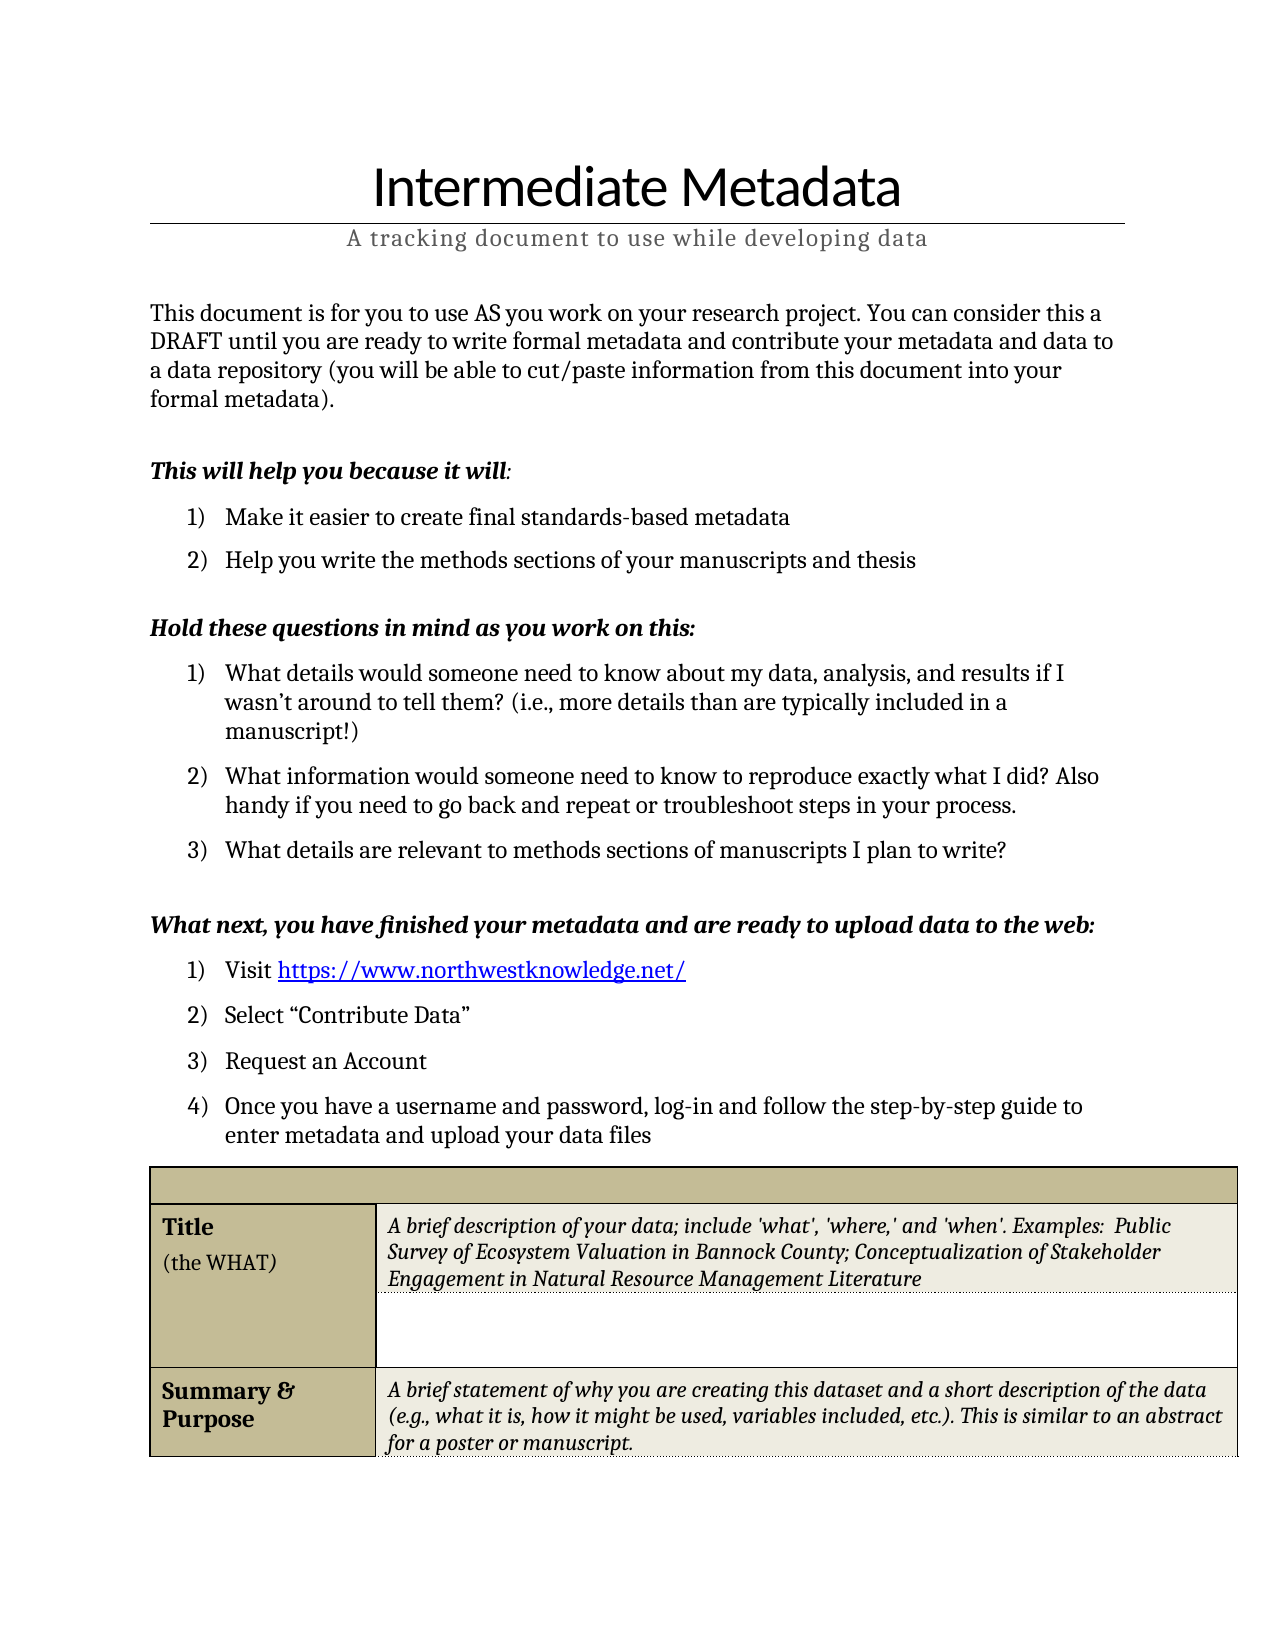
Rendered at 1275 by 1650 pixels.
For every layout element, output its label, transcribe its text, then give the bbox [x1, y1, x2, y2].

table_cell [151, 1368, 375, 1456]
text This document is for you to use AS you work on your research project. You can consider this a DRAFT until you are ready to write formal metadata and contribute your metadata and data to a data repository (you will be able to cut/paste information from this document into your formal metadata). [150, 298, 1125, 413]
list Once you have a username and password, log-in and follow the step-by-step guide to enter metadata and upload your data files [187, 1092, 1125, 1150]
table_cell A brief description of your data; include 'what', 'where,' and 'when'. Examples: Public Survey of Ecosystem Valuation in Bannock County; Conceptualization of Stakeholder Engagement in Natural Resource Management Literature [377, 1204, 1237, 1292]
title Intermediate Metadata [150, 150, 1125, 223]
list Make it easier to create final standards-based metadata [187, 503, 1125, 531]
table_cell Title (the WHAT) [151, 1205, 375, 1367]
subtitle A tracking document to use while developing data [150, 224, 1125, 253]
list Visit https://www.northwestknowledge.net/ [187, 956, 1125, 985]
list Help you write the methods sections of your manuscripts and thesis [187, 546, 1125, 574]
list What details are relevant to methods sections of manuscripts I plan to write? [187, 836, 1125, 865]
list What information would someone need to know to reproduce exactly what I did? Also handy if you need to go back and repeat or troubleshoot steps in your process. [187, 762, 1125, 820]
list Select “Contribute Data” [187, 1001, 1125, 1030]
text What next, you have finished your metadata and are ready to upload data to the web: [150, 911, 1125, 939]
list Request an Account [187, 1047, 1125, 1076]
list What details would someone need to know about my data, analysis, and results if I wasn’t around to tell them? (i.e., more details than are typically included in a manuscript!) [187, 659, 1125, 746]
table_cell [377, 1292, 1237, 1367]
table_header [376, 1168, 1237, 1203]
table_header [151, 1168, 376, 1203]
text This will help you because it will: [150, 457, 1125, 486]
text Hold these questions in mind as you work on this: [150, 614, 1125, 643]
table_cell A brief statement of why you are creating this dataset and a short description of the data (e.g., what it is, how it might be used, variables included, etc.). This is similar to an abstract for a poster or manuscript. [376, 1368, 1237, 1456]
